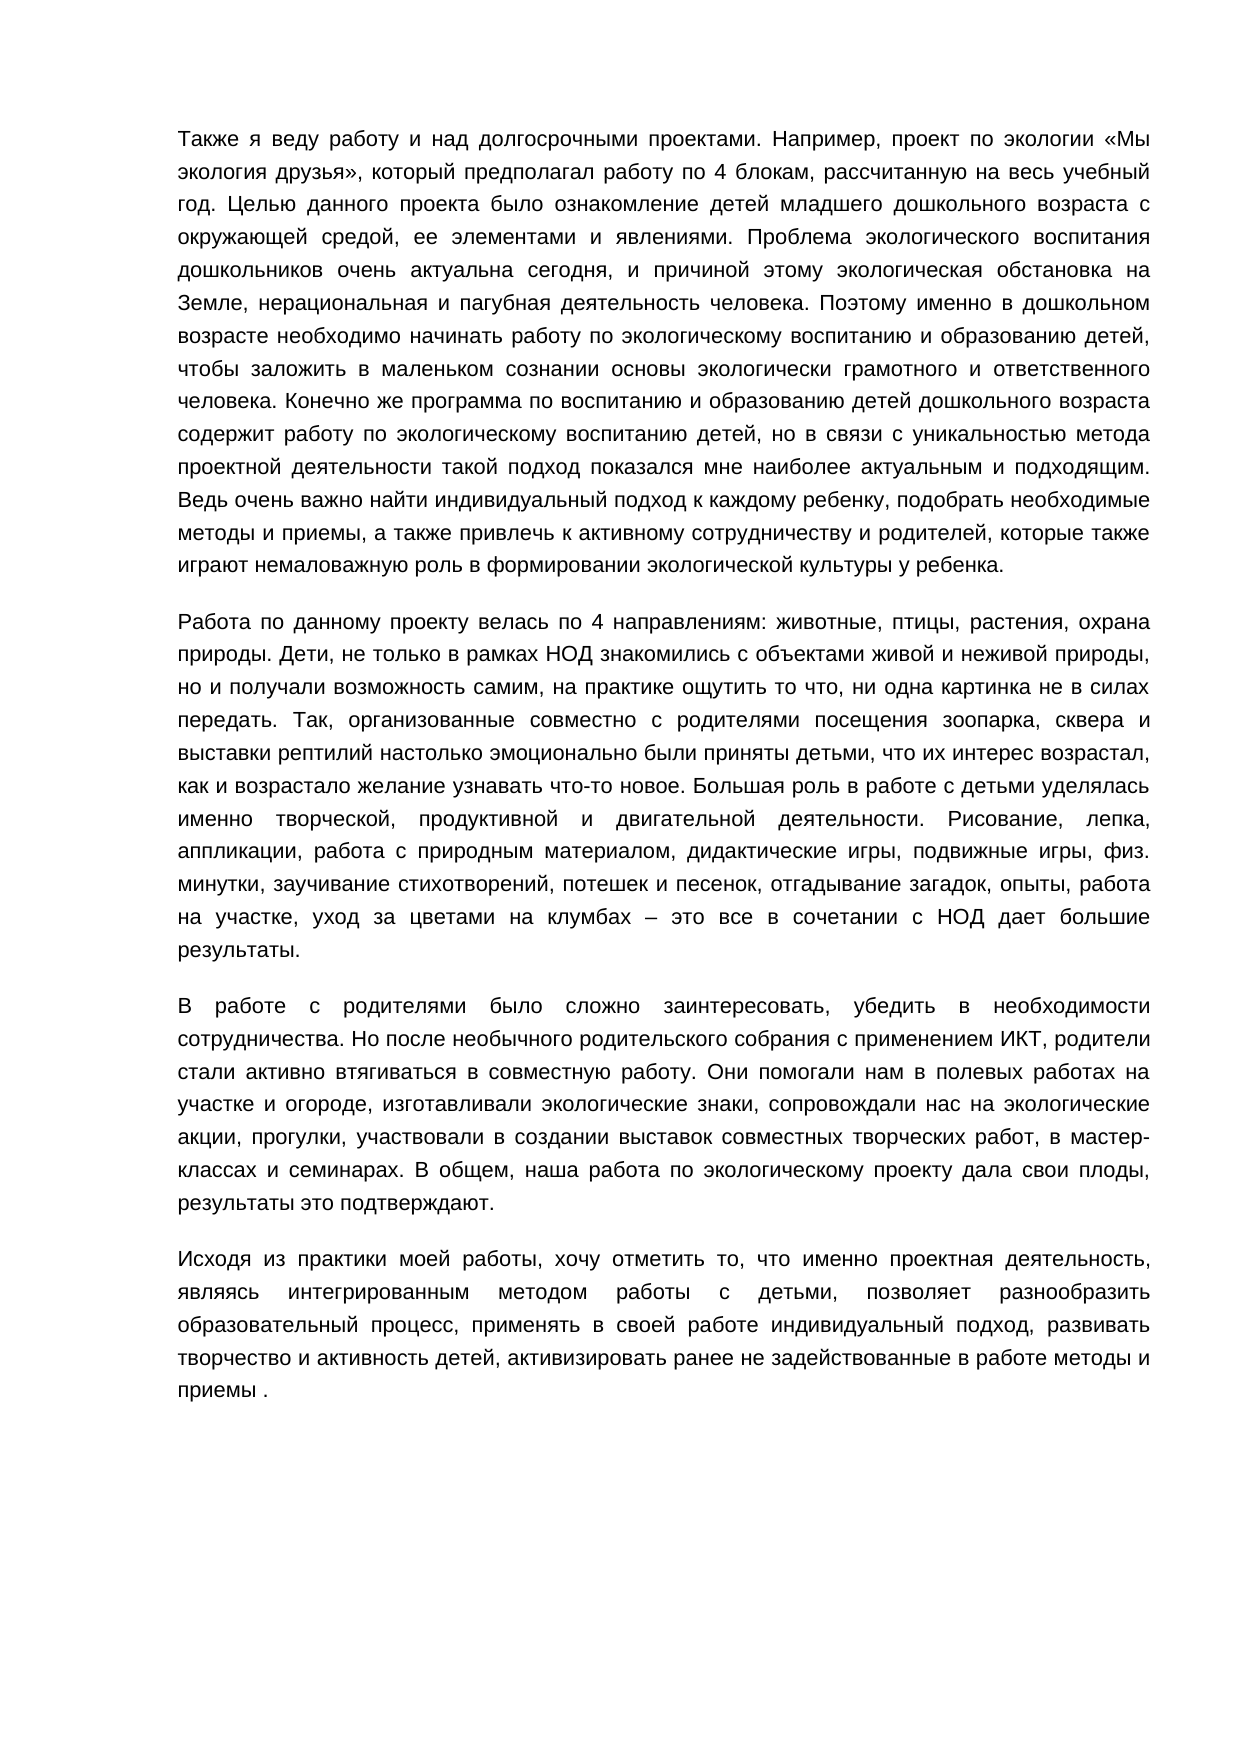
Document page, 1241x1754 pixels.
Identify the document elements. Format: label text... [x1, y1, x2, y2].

text В работе с родителями было сложно заинтересовать, убедить в необходимости сотрудничества. Но после необычного родительского собрания с применением ИКТ, родители стали активно втягиваться в совместную работу. Они помогали нам в полевых работах на участке и огороде, изготавливали экологические знаки, сопровождали нас на экологические акции, прогулки, участвовали в создании выставок совместных творческих работ, в мастер-классах и семинарах. В общем, наша работа по экологическому проекту дала свои плоды, результаты это подтверждают. [177, 985, 1152, 1215]
text Также я веду работу и над долгосрочными проектами. Например, проект по экологии «Мы экология друзья», который предполагал работу по 4 блокам, рассчитанную на весь учебный год. Целью данного проекта было ознакомление детей младшего дошкольного возраста с окружающей средой, ее элементами и явлениями. Проблема экологического воспитания дошкольников очень актуальна сегодня, и причиной этому экологическая обстановка на Земле, нерациональная и пагубная деятельность человека. Поэтому именно в дошкольном возрасте необходимо начинать работу по экологическому воспитанию и образованию детей, чтобы заложить в маленьком сознании основы экологически грамотного и ответственного человека. Конечно же программа по воспитанию и образованию детей дошкольного возраста содержит работу по экологическому воспитанию детей, но в связи с уникальностью метода проектной деятельности такой подход показался мне наиболее актуальным и подходящим. Ведь очень важно найти индивидуальный подход к каждому ребенку, подобрать необходимые методы и приемы, а также привлечь к активному сотрудничеству и родителей, которые также играют немаловажную роль в формировании экологической культуры у ребенка. [177, 118, 1152, 577]
text Исходя из практики моей работы, хочу отметить то, что именно проектная деятельность, являясь интегрированным методом работы с детьми, позволяет разнообразить образовательный процесс, применять в своей работе индивидуальный подход, развивать творчество и активность детей, активизировать ранее не задействованные в работе методы и приемы . [177, 1238, 1152, 1402]
text Работа по данному проекту велась по 4 направлениям: животные, птицы, растения, охрана природы. Дети, не только в рамках НОД знакомились с объектами живой и неживой природы, но и получали возможность самим, на практике ощутить то что, ни одна картинка не в силах передать. Так, организованные совместно с родителями посещения зоопарка, сквера и выставки рептилий настолько эмоционально были приняты детьми, что их интерес возрастал, как и возрастало желание узнавать что-то новое. Большая роль в работе с детьми уделялась именно творческой, продуктивной и двигательной деятельности. Рисование, лепка, аппликации, работа с природным материалом, дидактические игры, подвижные игры, физ. минутки, заучивание стихотворений, потешек и песенок, отгадывание загадок, опыты, работа на участке, уход за цветами на клумбах – это все в сочетании с НОД дает большие результаты. [177, 601, 1152, 962]
